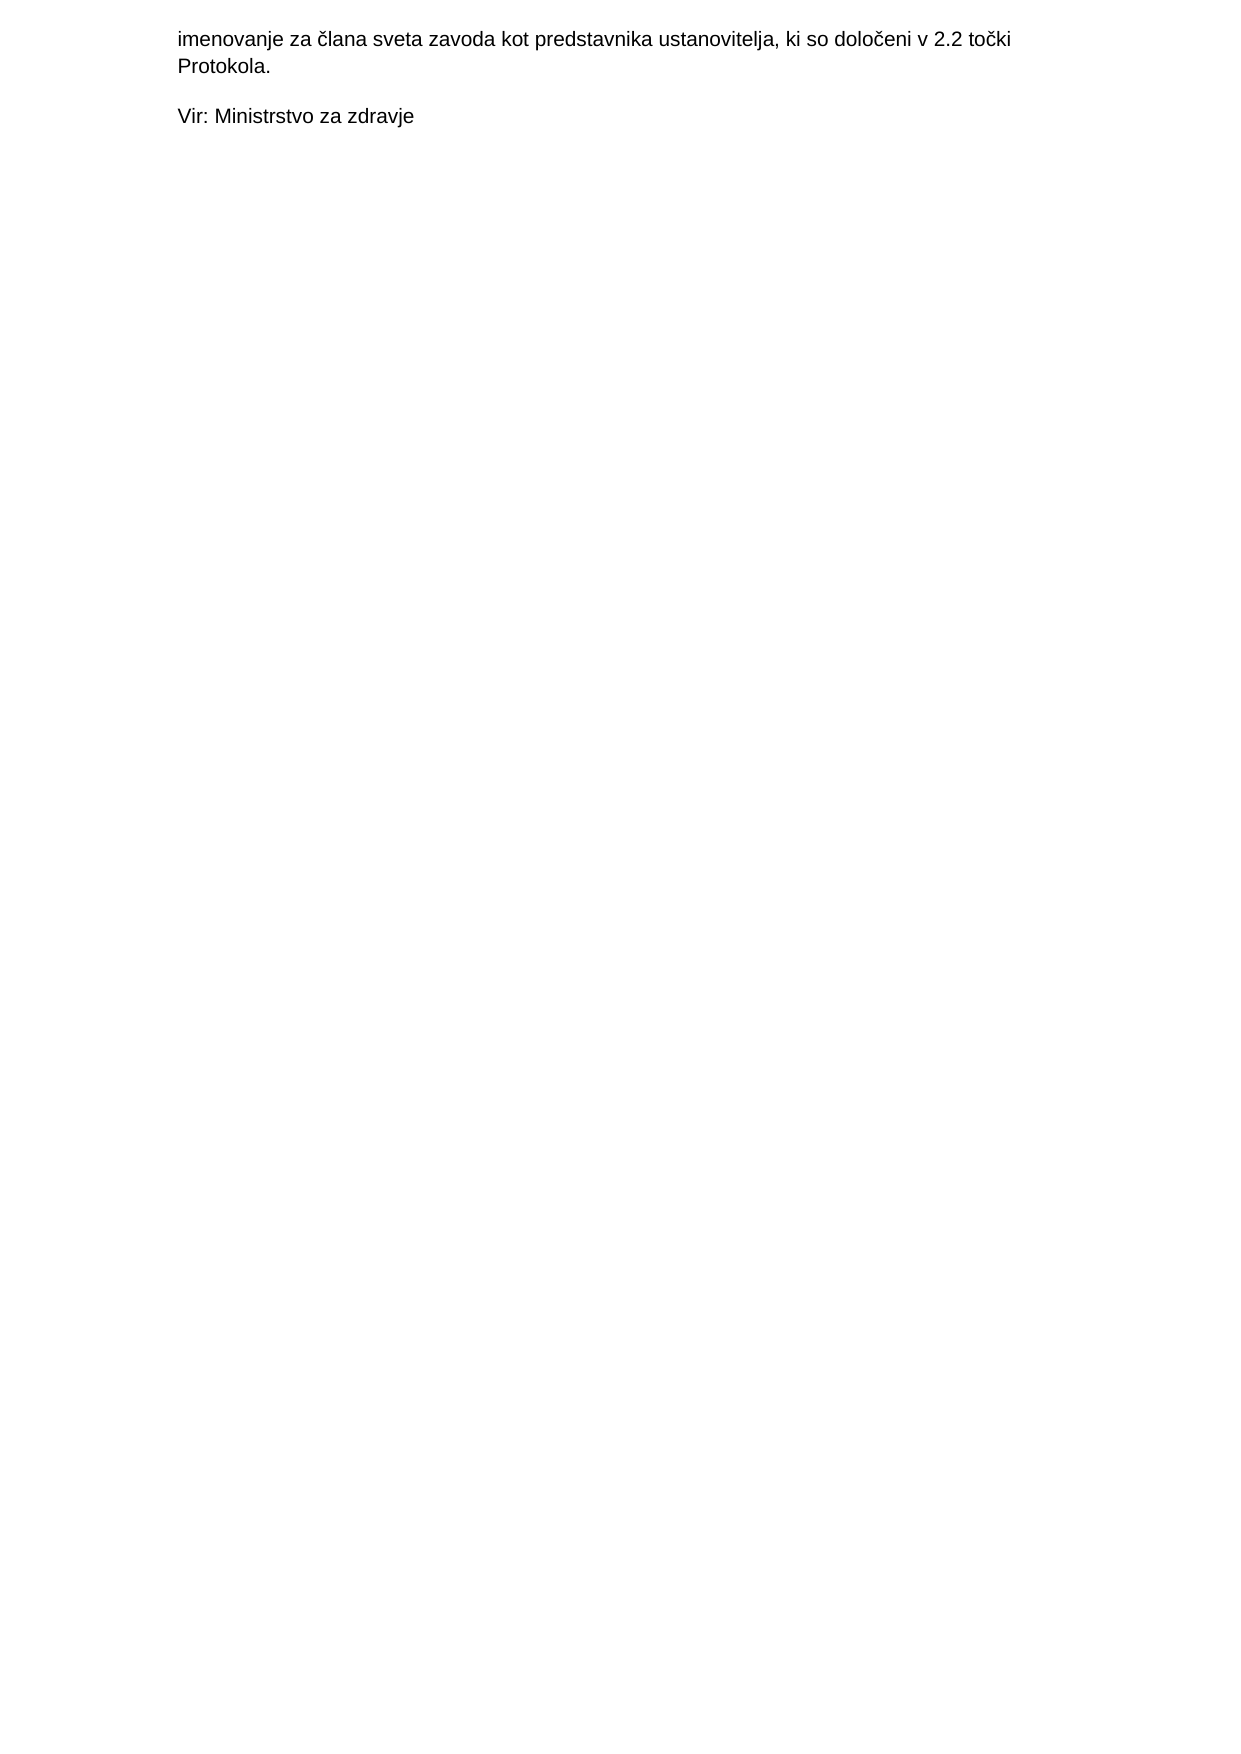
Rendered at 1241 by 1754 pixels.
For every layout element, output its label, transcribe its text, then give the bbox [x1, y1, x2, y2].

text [177, 25, 1063, 79]
text Vir: Ministrstvo za zdravje [177, 104, 1063, 128]
